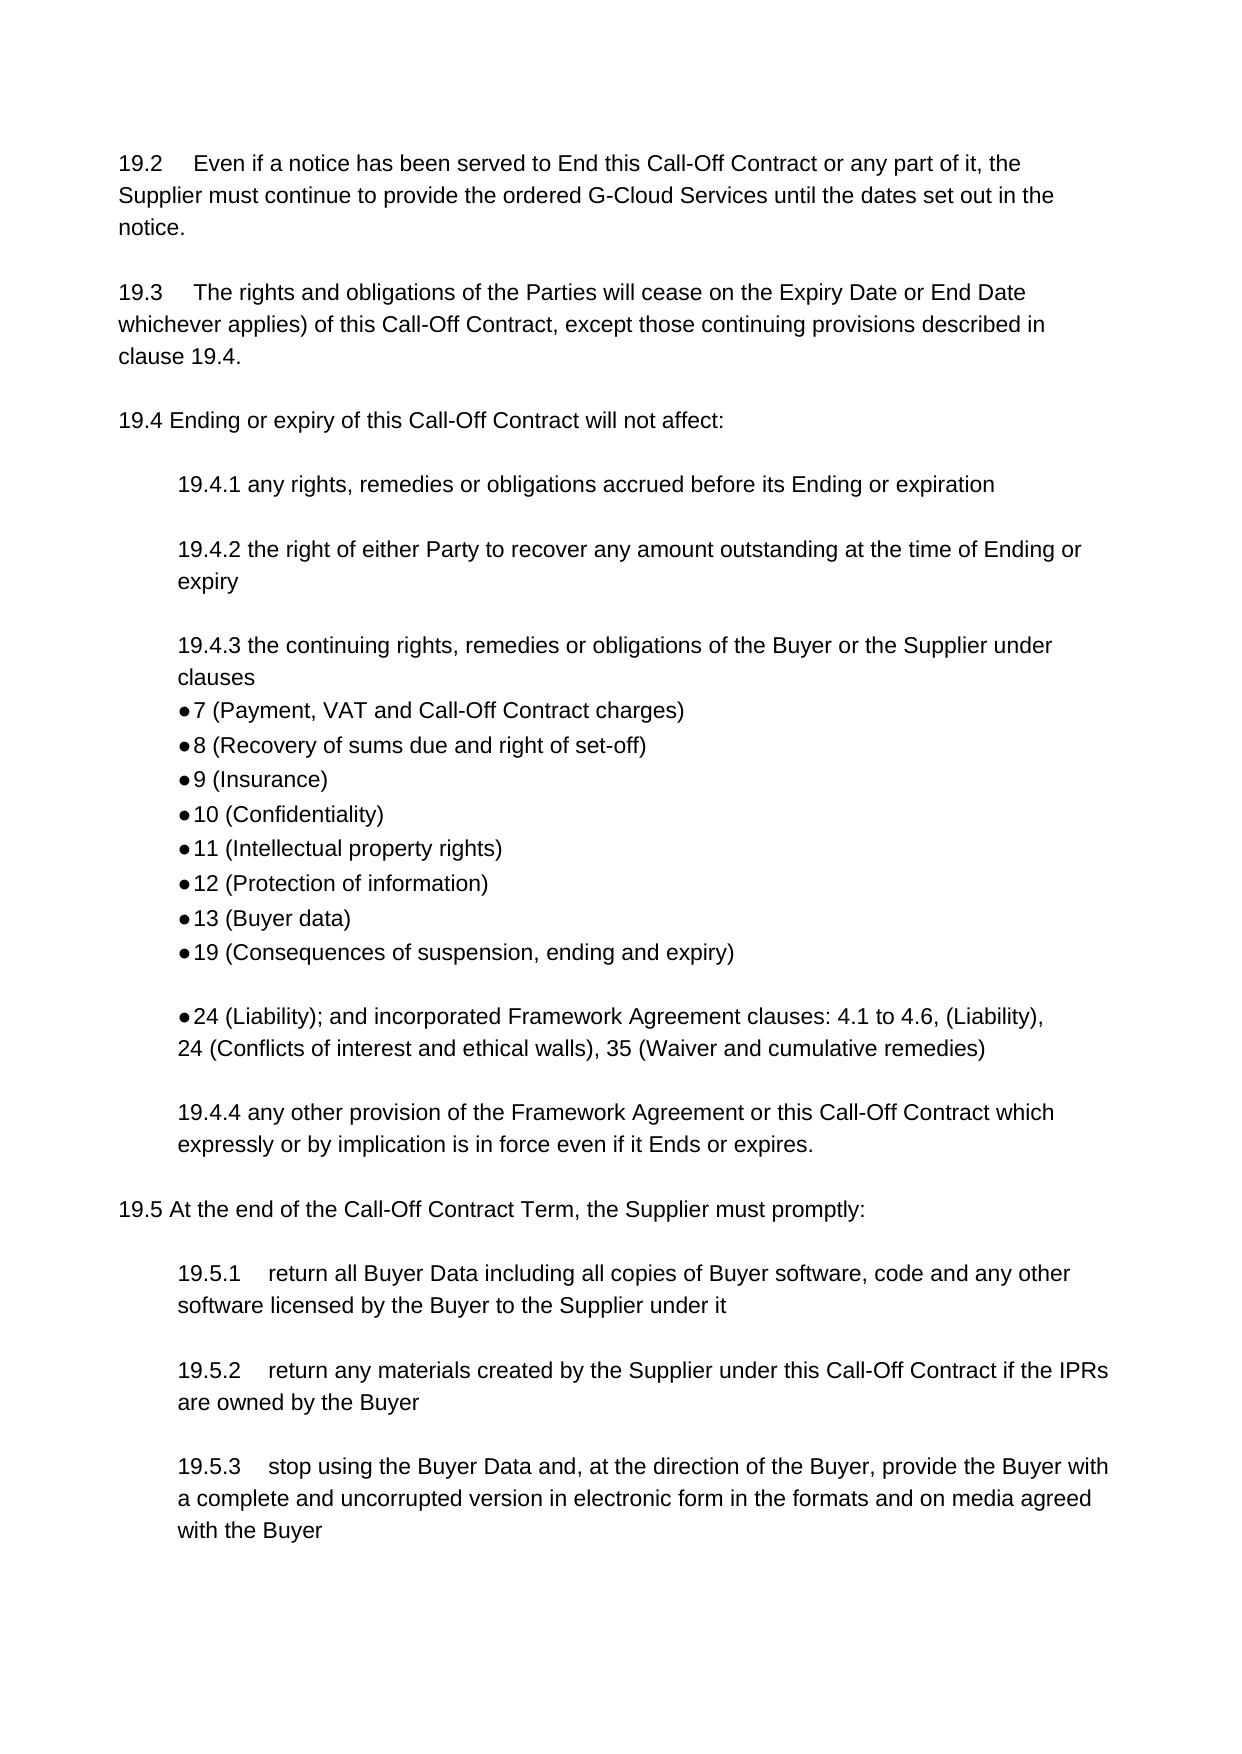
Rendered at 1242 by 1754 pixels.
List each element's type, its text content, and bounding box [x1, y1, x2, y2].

list 9 (Insurance) [177, 766, 1109, 793]
list 7 (Payment, VAT and Call-Off Contract charges) [177, 697, 1109, 724]
list 8 (Recovery of sums due and right of set-off) [177, 732, 1109, 758]
text 19.4.3 the continuing rights, remedies or obligations of the Buyer or the Supplier under clauses [177, 632, 1109, 691]
list stop using the Buyer Data and, at the direction of the Buyer, provide the Buyer with a complete and uncorrupted version in electronic form in the formats and on media agreed with the Buyer [177, 1453, 1109, 1543]
list 19 (Consequences of suspension, ending and expiry) [177, 938, 1109, 965]
list 13 (Buyer data) [177, 904, 1109, 931]
list 12 (Protection of information) [177, 870, 1109, 896]
list 11 (Intellectual property rights) [177, 835, 1109, 862]
text 19.2 Even if a notice has been served to End this Call-Off Contract or any part of it, the Supplier must continue to provide the ordered G-Cloud Services until the dates set out in the notice. [118, 150, 1109, 241]
text 19.3 The rights and obligations of the Parties will cease on the Expiry Date or End Date whichever applies) of this Call-Off Contract, except those continuing provisions described in clause 19.4. [118, 278, 1109, 369]
text 19.4.1 any rights, remedies or obligations accrued before its Ending or expiration [177, 471, 1109, 498]
text 19.4.2 the right of either Party to recover any amount outstanding at the time of Ending or expiry [177, 536, 1109, 594]
text 19.4 Ending or expiry of this Call-Off Contract will not affect: [118, 407, 1111, 433]
list 10 (Confidentiality) [177, 801, 1109, 827]
list return all Buyer Data including all copies of Buyer software, code and any other software licensed by the Buyer to the Supplier under it [177, 1260, 1109, 1318]
list 24 (Liability); and incorporated Framework Agreement clauses: 4.1 to 4.6, (Liability), [177, 1003, 1109, 1029]
list return any materials created by the Supplier under this Call-Off Contract if the IPRs are owned by the Buyer [177, 1357, 1109, 1415]
text 19.5 At the end of the Call-Off Contract Term, the Supplier must promptly: [118, 1196, 1111, 1222]
text 24 (Conflicts of interest and ethical walls), 35 (Waiver and cumulative remedies) [177, 1035, 1109, 1061]
text 19.4.4 any other provision of the Framework Agreement or this Call-Off Contract which expressly or by implication is in force even if it Ends or expires. [177, 1099, 1109, 1158]
